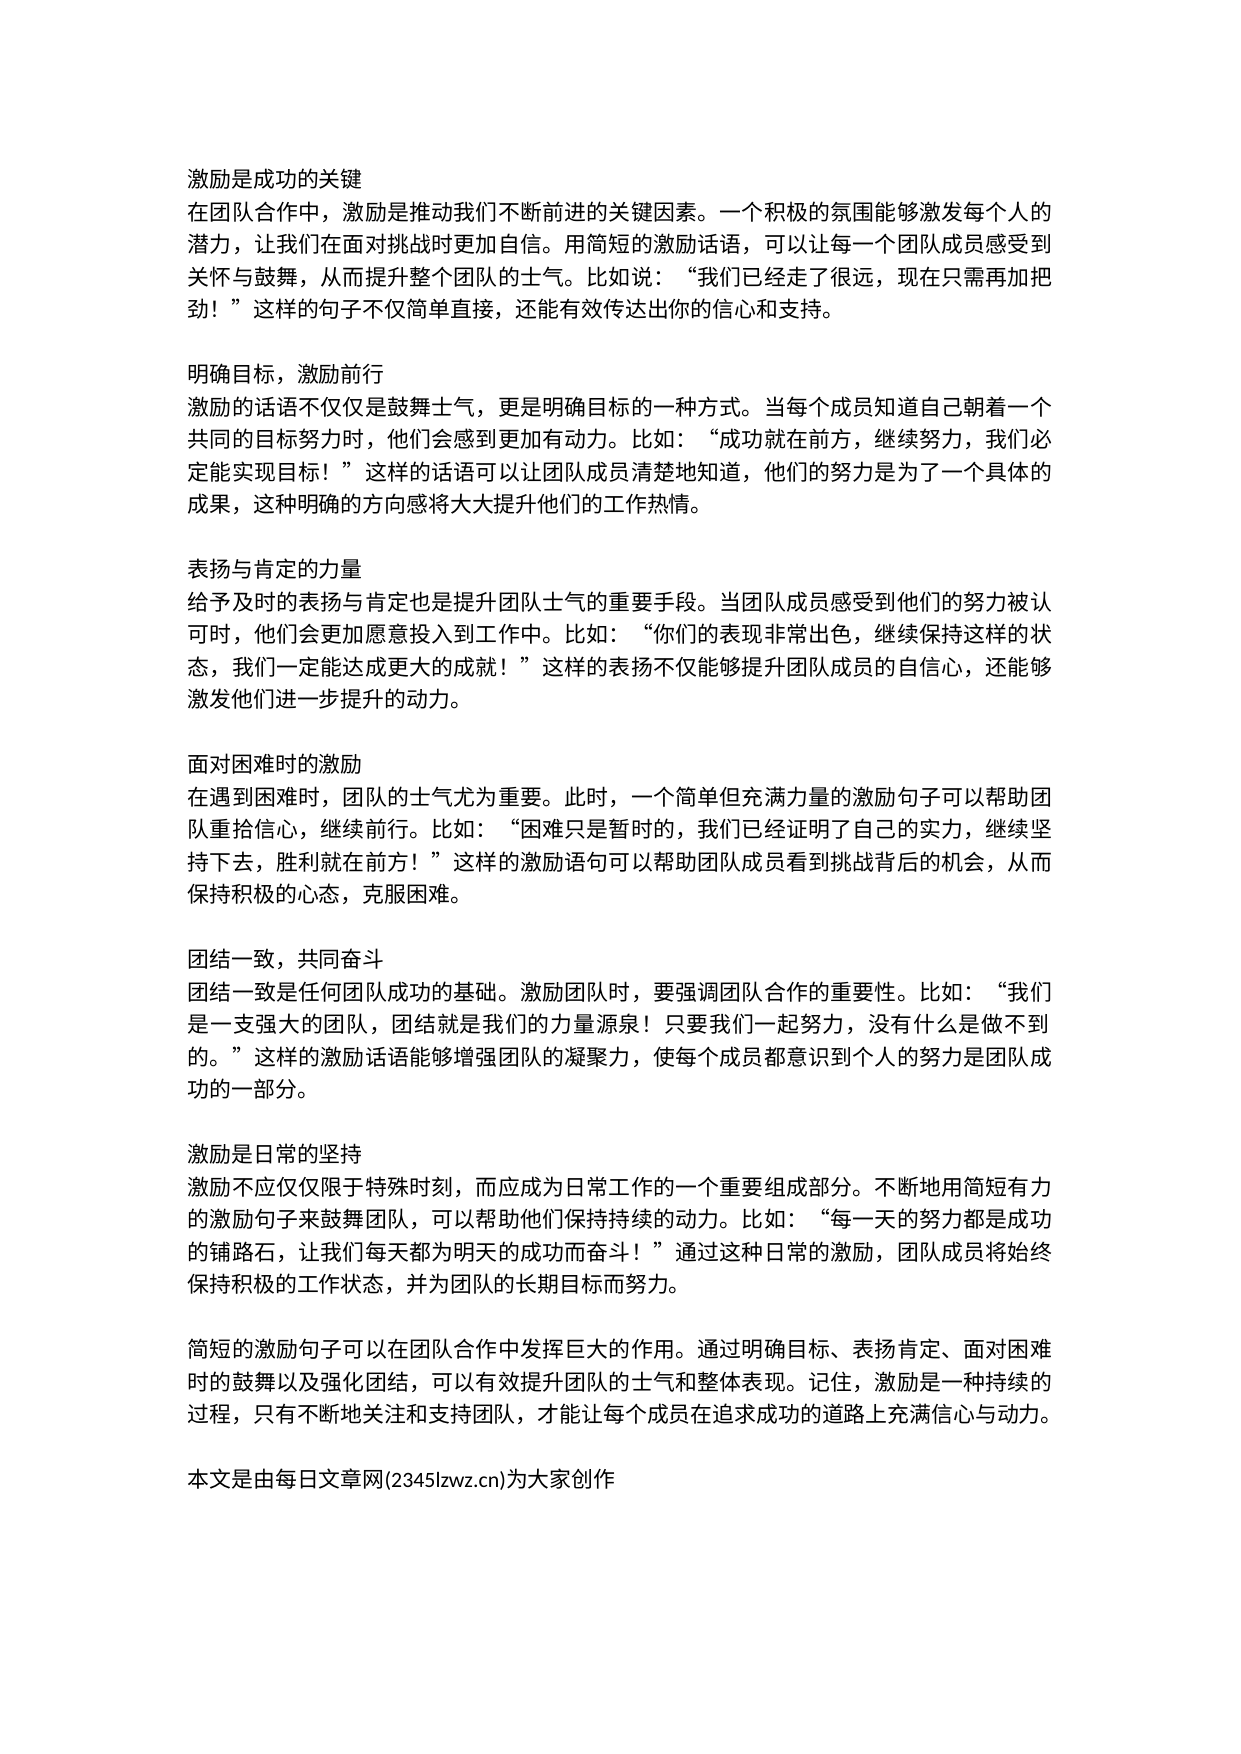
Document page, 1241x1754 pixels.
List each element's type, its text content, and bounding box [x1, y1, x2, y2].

text 激励是日常的坚持 [187, 1137, 1053, 1169]
text 明确目标，激励前行 [187, 357, 1053, 389]
text 给予及时的表扬与肯定也是提升团队士气的重要手段。当团队成员感受到他们的努力被认可时，他们会更加愿意投入到工作中。比如：“你们的表现非常出色，继续保持这样的状态，我们一定能达成更大的成就！”这样的表扬不仅能够提升团队成员的自信心，还能够激发他们进一步提升的动力。 [187, 584, 1053, 714]
text 表扬与肯定的力量 [187, 552, 1053, 584]
text 在遇到困难时，团队的士气尤为重要。此时，一个简单但充满力量的激励句子可以帮助团队重拾信心，继续前行。比如：“困难只是暂时的，我们已经证明了自己的实力，继续坚持下去，胜利就在前方！”这样的激励语句可以帮助团队成员看到挑战背后的机会，从而保持积极的心态，克服困难。 [187, 779, 1053, 909]
text 激励不应仅仅限于特殊时刻，而应成为日常工作的一个重要组成部分。不断地用简短有力的激励句子来鼓舞团队，可以帮助他们保持持续的动力。比如：“每一天的努力都是成功的铺路石，让我们每天都为明天的成功而奋斗！”通过这种日常的激励，团队成员将始终保持积极的工作状态，并为团队的长期目标而努力。 [187, 1169, 1053, 1299]
text 在团队合作中，激励是推动我们不断前进的关键因素。一个积极的氛围能够激发每个人的潜力，让我们在面对挑战时更加自信。用简短的激励话语，可以让每一个团队成员感受到关怀与鼓舞，从而提升整个团队的士气。比如说：“我们已经走了很远，现在只需再加把劲！”这样的句子不仅简单直接，还能有效传达出你的信心和支持。 [187, 194, 1053, 324]
text 本文是由每日文章网(2345lzwz.cn)为大家创作 [187, 1462, 1053, 1494]
text 简短的激励句子可以在团队合作中发挥巨大的作用。通过明确目标、表扬肯定、面对困难时的鼓舞以及强化团结，可以有效提升团队的士气和整体表现。记住，激励是一种持续的过程，只有不断地关注和支持团队，才能让每个成员在追求成功的道路上充满信心与动力。 [187, 1332, 1053, 1429]
text 面对困难时的激励 [187, 747, 1053, 779]
text 团结一致，共同奋斗 [187, 942, 1053, 974]
text 团结一致是任何团队成功的基础。激励团队时，要强调团队合作的重要性。比如：“我们是一支强大的团队，团结就是我们的力量源泉！只要我们一起努力，没有什么是做不到的。”这样的激励话语能够增强团队的凝聚力，使每个成员都意识到个人的努力是团队成功的一部分。 [187, 974, 1053, 1104]
text 激励是成功的关键 [187, 162, 1053, 194]
text 激励的话语不仅仅是鼓舞士气，更是明确目标的一种方式。当每个成员知道自己朝着一个共同的目标努力时，他们会感到更加有动力。比如：“成功就在前方，继续努力，我们必定能实现目标！”这样的话语可以让团队成员清楚地知道，他们的努力是为了一个具体的成果，这种明确的方向感将大大提升他们的工作热情。 [187, 389, 1053, 519]
